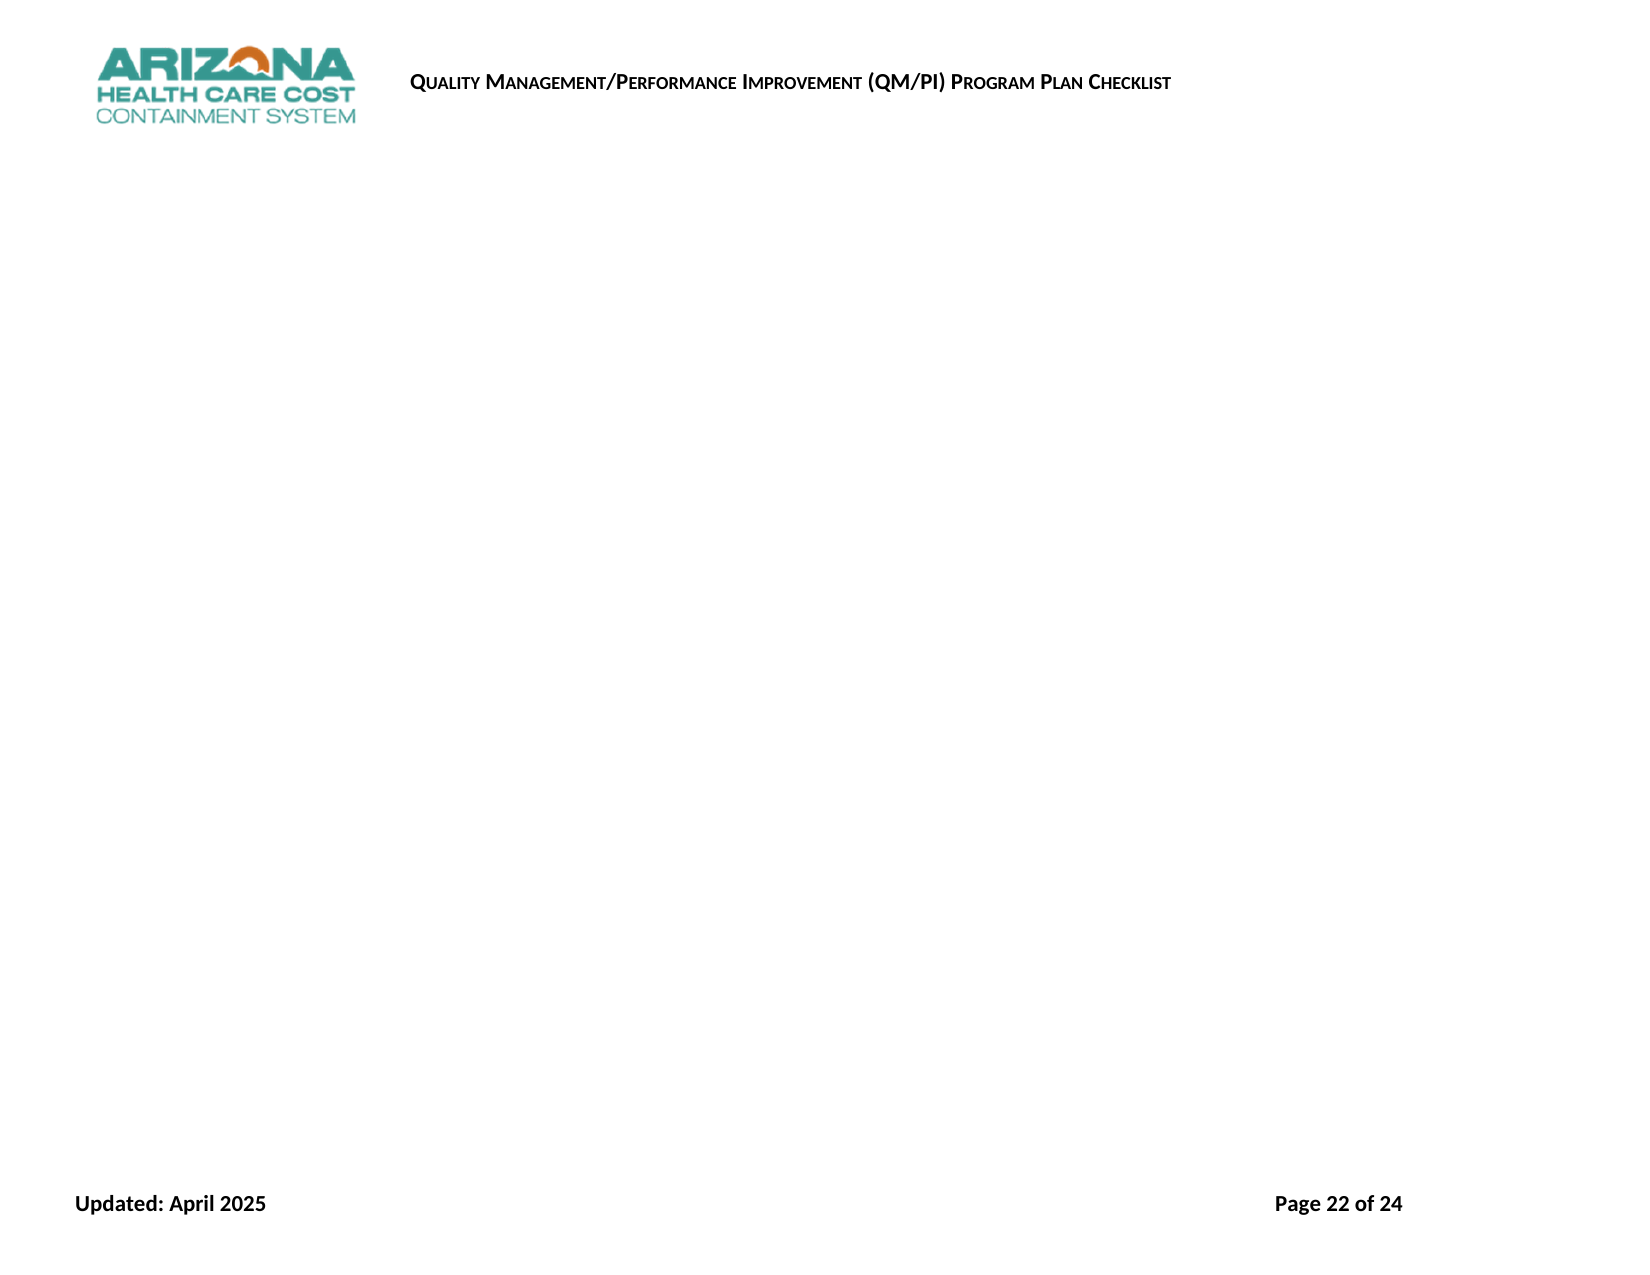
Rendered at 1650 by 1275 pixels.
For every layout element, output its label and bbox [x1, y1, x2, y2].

picture [75, 30, 375, 141]
